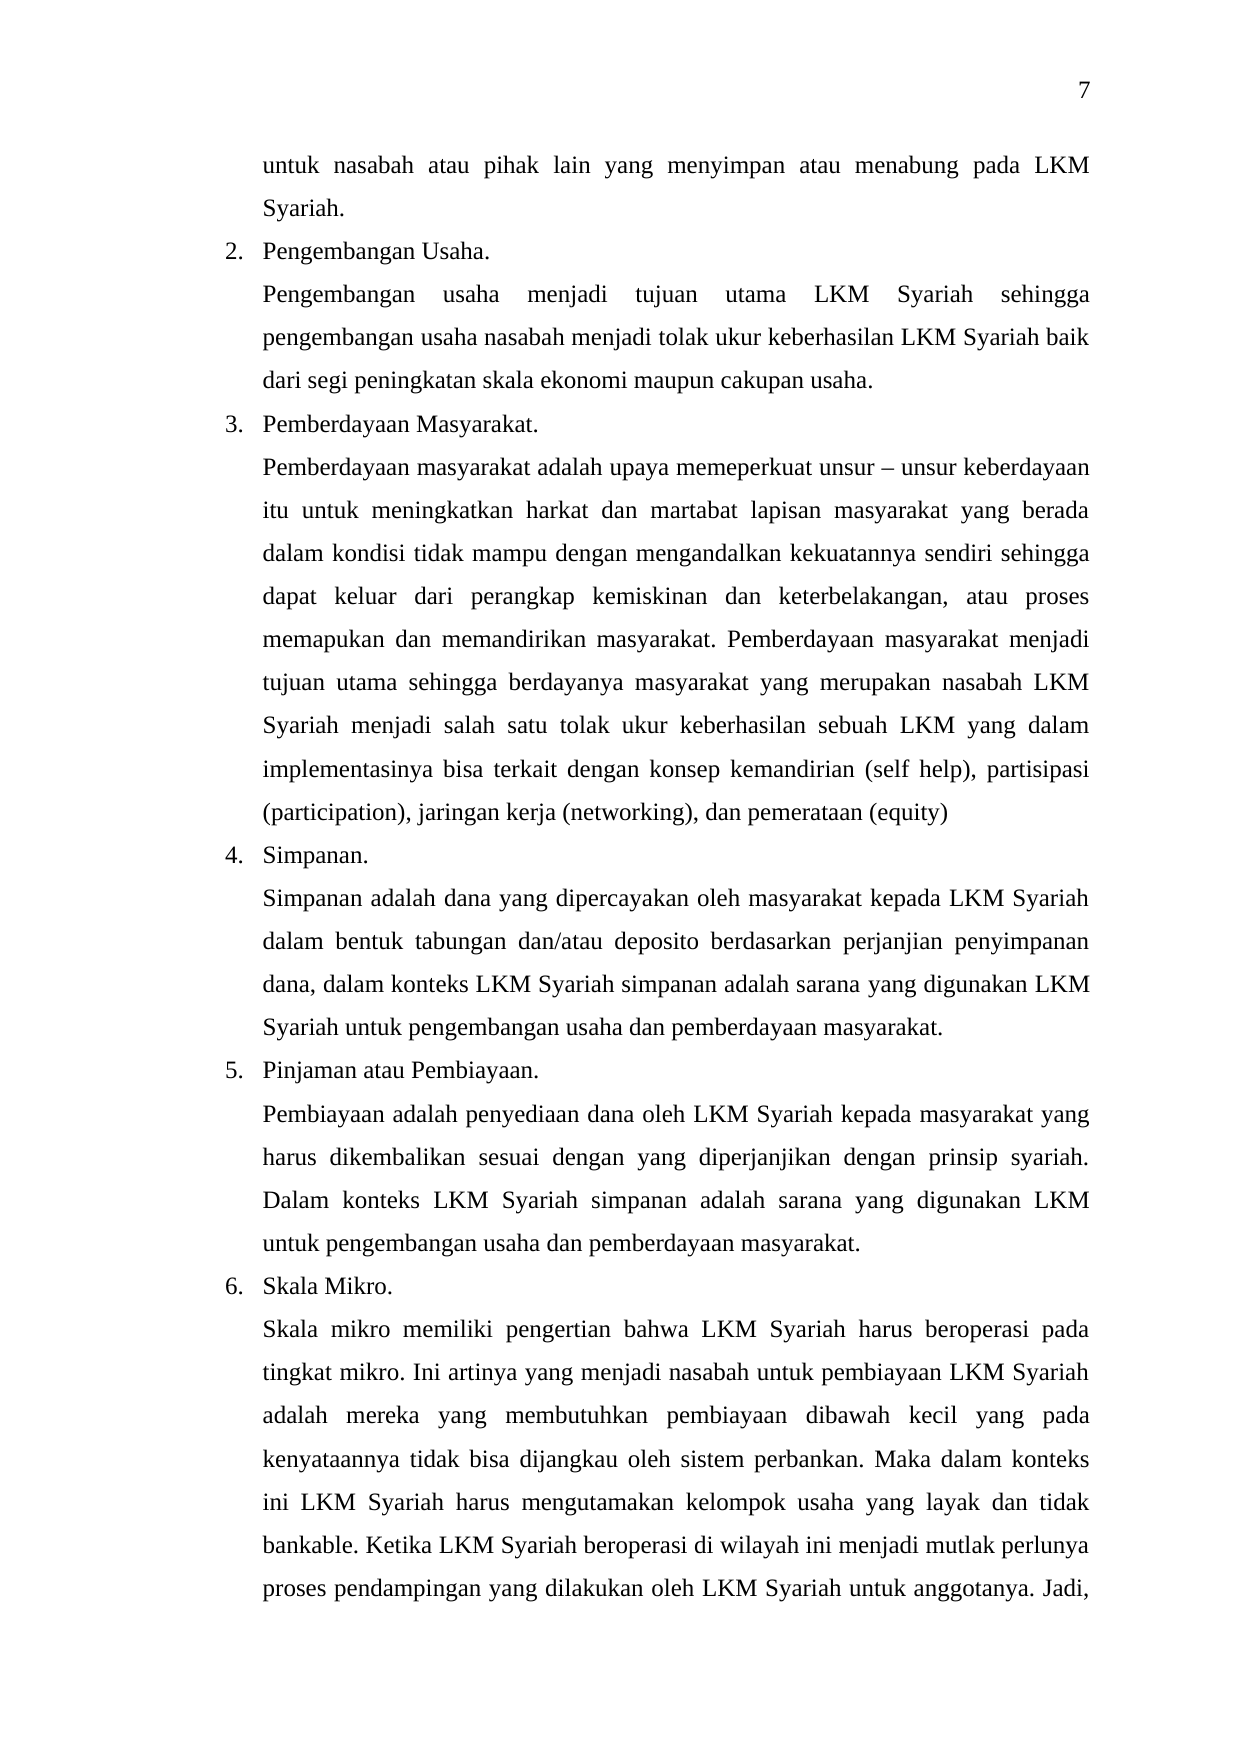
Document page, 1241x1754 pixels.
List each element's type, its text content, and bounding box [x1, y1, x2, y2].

list Simpanan. [225, 840, 1090, 869]
text Pengembangan usaha menjadi tujuan utama LKM Syariah sehingga pengembangan usaha nasabah menjadi tolak ukur keberhasilan LKM Syariah baik dari segi peningkatan skala ekonomi maupun cakupan usaha. [262, 279, 1090, 394]
list Skala Mikro. [225, 1271, 1090, 1300]
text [262, 1314, 1090, 1602]
list Pemberdayaan Masyarakat. [225, 409, 1090, 437]
list Pengembangan Usaha. [225, 236, 1090, 265]
text Simpanan adalah dana yang dipercayakan oleh masyarakat kepada LKM Syariah dalam bentuk tabungan dan/atau deposito berdasarkan perjanjian penyimpanan dana, dalam konteks LKM Syariah simpanan adalah sarana yang digunakan LKM Syariah untuk pengembangan usaha dan pemberdayaan masyarakat. [262, 883, 1090, 1041]
list Pinjaman atau Pembiayaan. [225, 1056, 1090, 1084]
text Pemberdayaan masyarakat adalah upaya memeperkuat unsur – unsur keberdayaan itu untuk meningkatkan harkat dan martabat lapisan masyarakat yang berada dalam kondisi tidak mampu dengan mengandalkan kekuatannya sendiri sehingga dapat keluar dari perangkap kemiskinan dan keterbelakangan, atau proses memapukan dan memandirikan masyarakat. Pemberdayaan masyarakat menjadi tujuan utama sehingga berdayanya masyarakat yang merupakan nasabah LKM Syariah menjadi salah satu tolak ukur keberhasilan sebuah LKM yang dalam implementasinya bisa terkait dengan konsep kemandirian (self help), partisipasi (participation), jaringan kerja (networking), dan pemerataan (equity) [262, 452, 1090, 826]
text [262, 150, 1090, 222]
text Pembiayaan adalah penyediaan dana oleh LKM Syariah kepada masyarakat yang harus dikembalikan sesuai dengan yang diperjanjikan dengan prinsip syariah. Dalam konteks LKM Syariah simpanan adalah sarana yang digunakan LKM untuk pengembangan usaha dan pemberdayaan masyarakat. [262, 1099, 1090, 1257]
